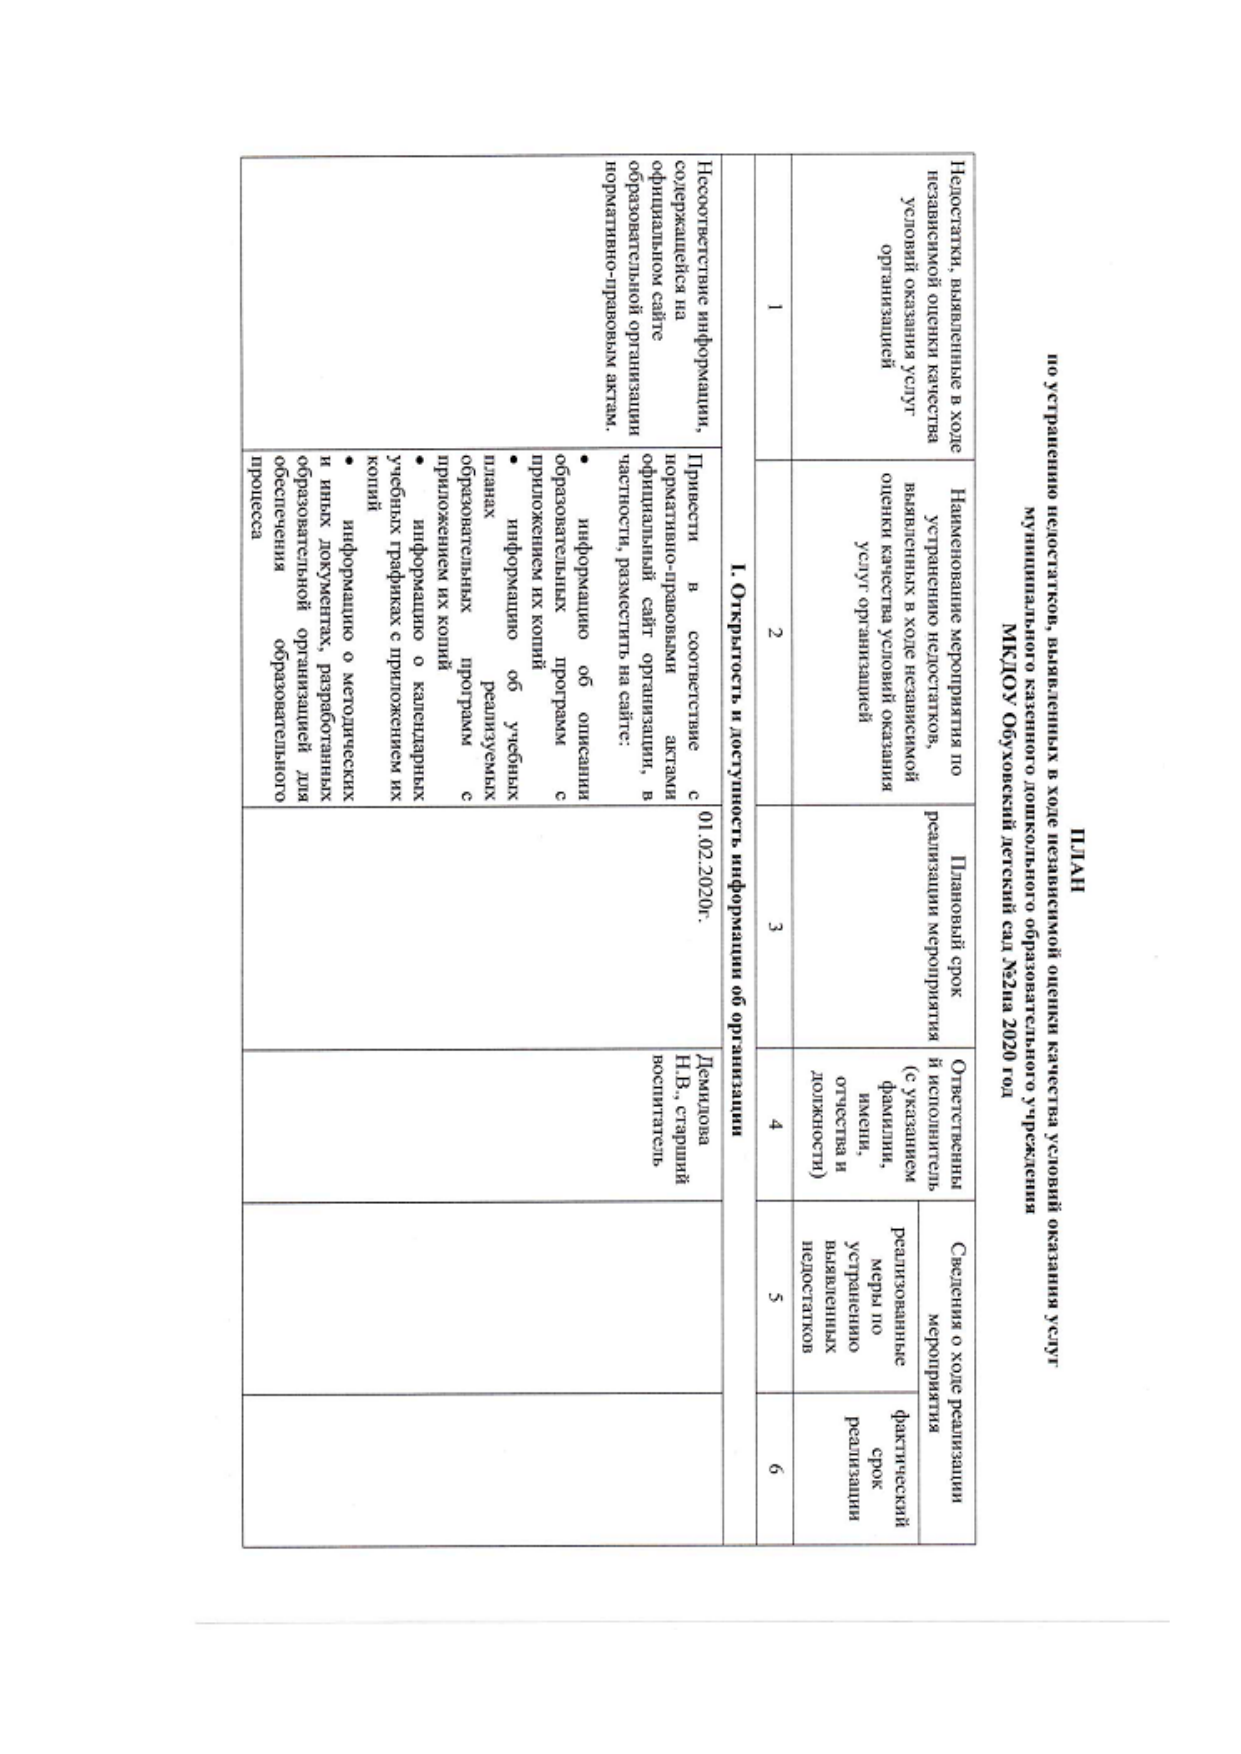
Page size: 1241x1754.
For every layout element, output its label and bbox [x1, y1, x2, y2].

picture [177, 118, 1170, 1630]
